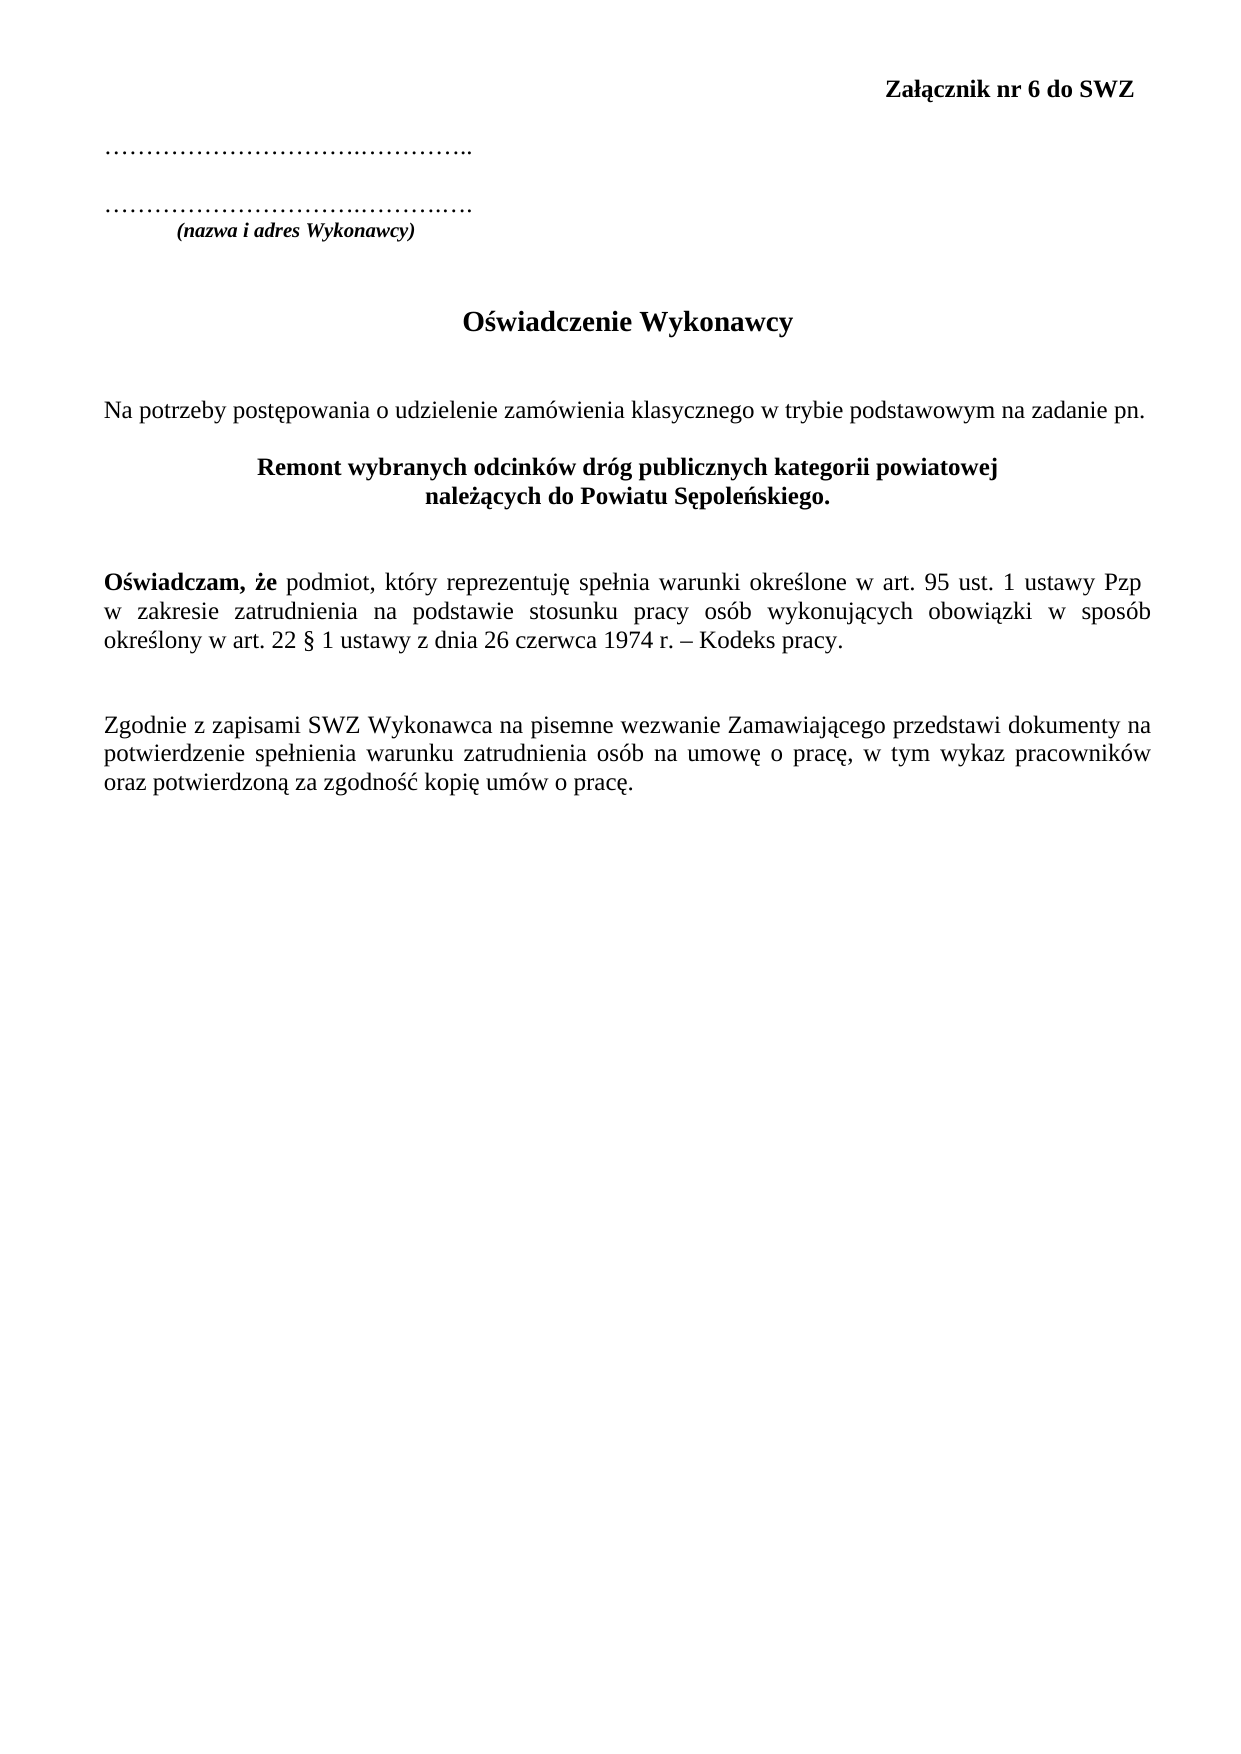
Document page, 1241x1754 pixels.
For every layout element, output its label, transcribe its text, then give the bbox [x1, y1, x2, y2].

text ………………………….………….. [103, 131, 1152, 160]
text Zgodnie z zapisami SWZ Wykonawca na pisemne wezwanie Zamawiającego przedstawi dokumenty na potwierdzenie spełnienia warunku zatrudnienia osób na umowę o pracę, w tym wykaz pracowników oraz potwierdzoną za zgodność kopię umów o pracę. [103, 710, 1152, 796]
text należących do Powiatu Sępoleńskiego. [103, 481, 1152, 510]
text Oświadczam, że podmiot, który reprezentuję spełnia warunki określone w art. 95 ust. 1 ustawy Pzp w zakresie zatrudnienia na podstawie stosunku pracy osób wykonujących obowiązki w sposób określony w art. 22 § 1 ustawy z dnia 26 czerwca 1974 r. – Kodeks pracy. [103, 567, 1152, 654]
text Oświadczenie Wykonawcy [103, 304, 1152, 337]
text ………………………….……….…. [103, 189, 1152, 218]
text (nazwa i adres Wykonawcy) [103, 218, 1152, 242]
text Na potrzeby postępowania o udzielenie zamówienia klasycznego w trybie podstawowym na zadanie pn. [103, 395, 1152, 424]
text Remont wybranych odcinków dróg publicznych kategorii powiatowej [103, 452, 1152, 481]
text Załącznik nr 6 do SWZ [841, 74, 1152, 103]
